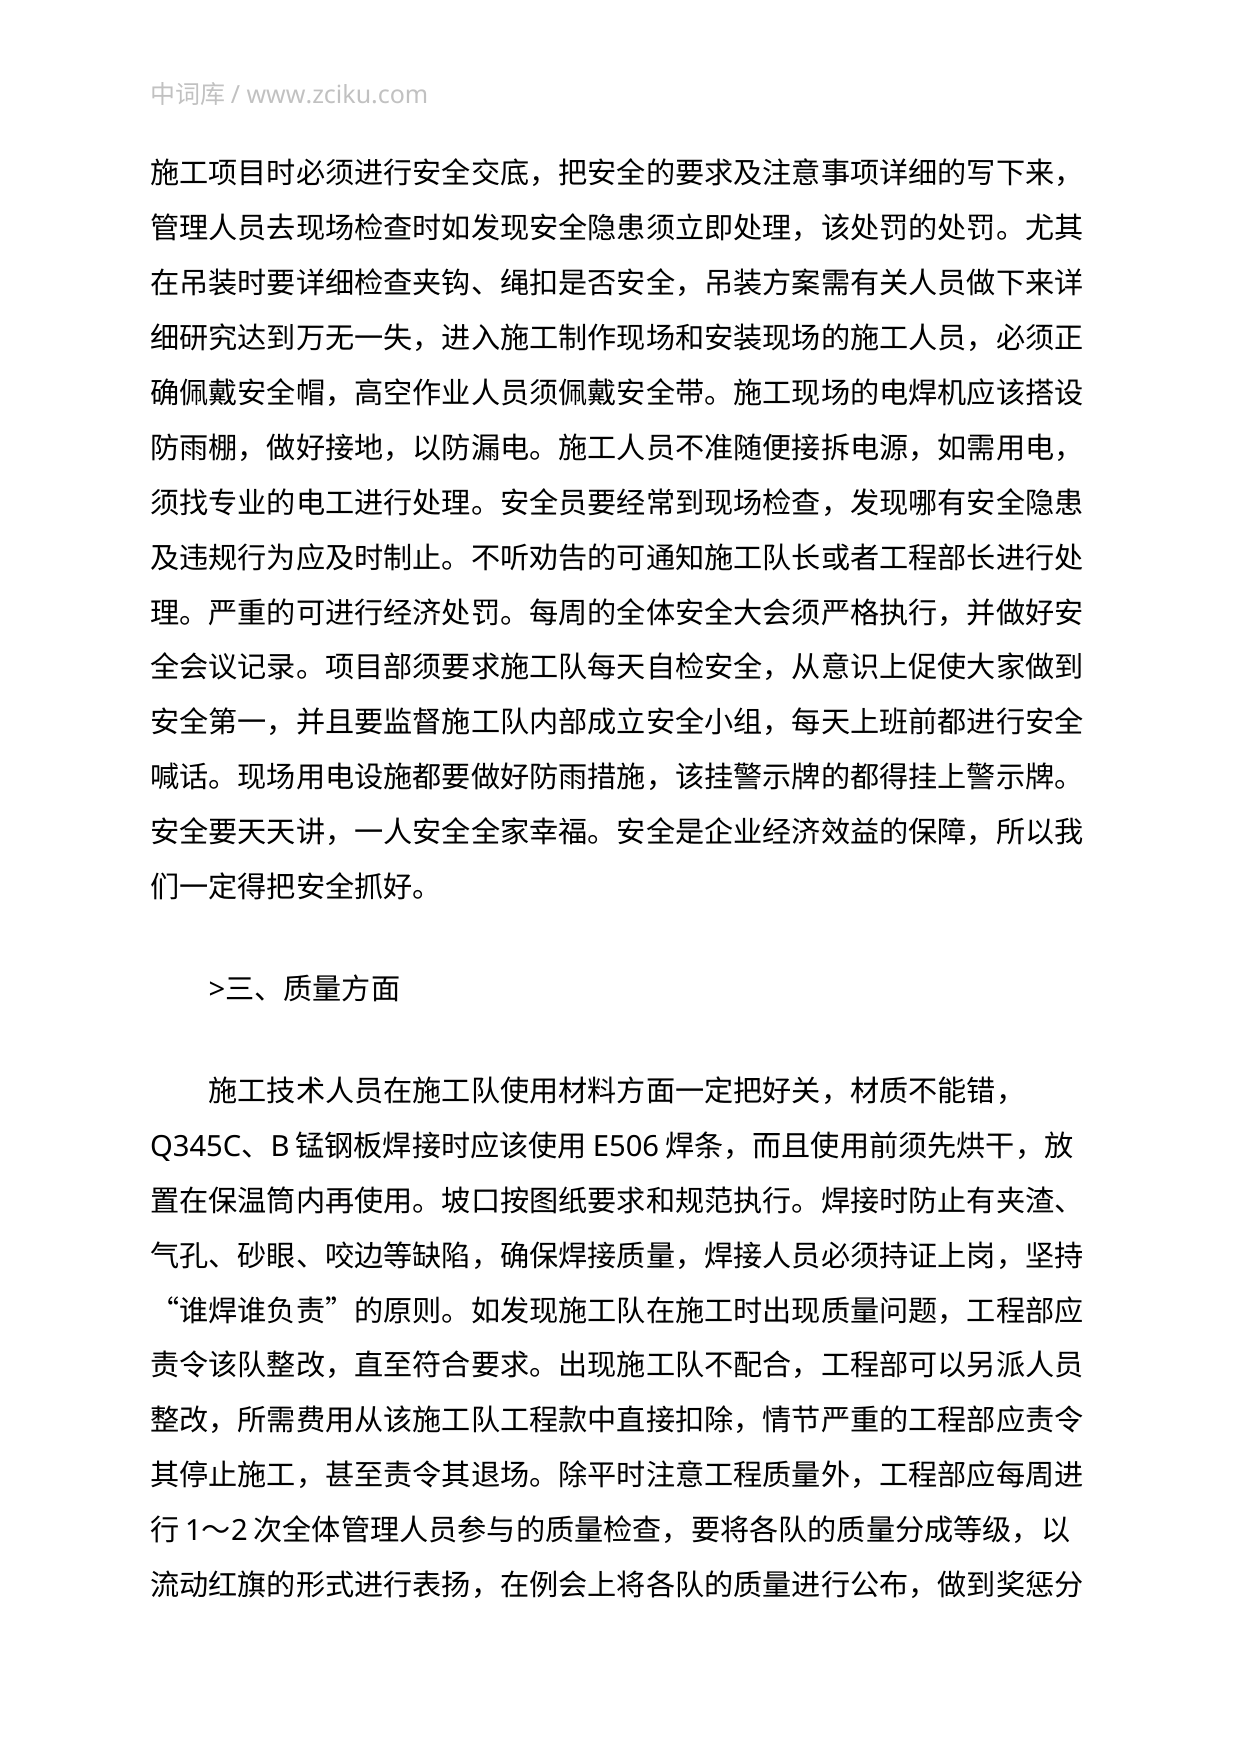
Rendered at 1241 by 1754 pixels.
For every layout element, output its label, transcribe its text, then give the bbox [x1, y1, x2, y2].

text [150, 1067, 1090, 1604]
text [150, 150, 1090, 906]
text >三、质量方面 [150, 965, 1090, 1008]
